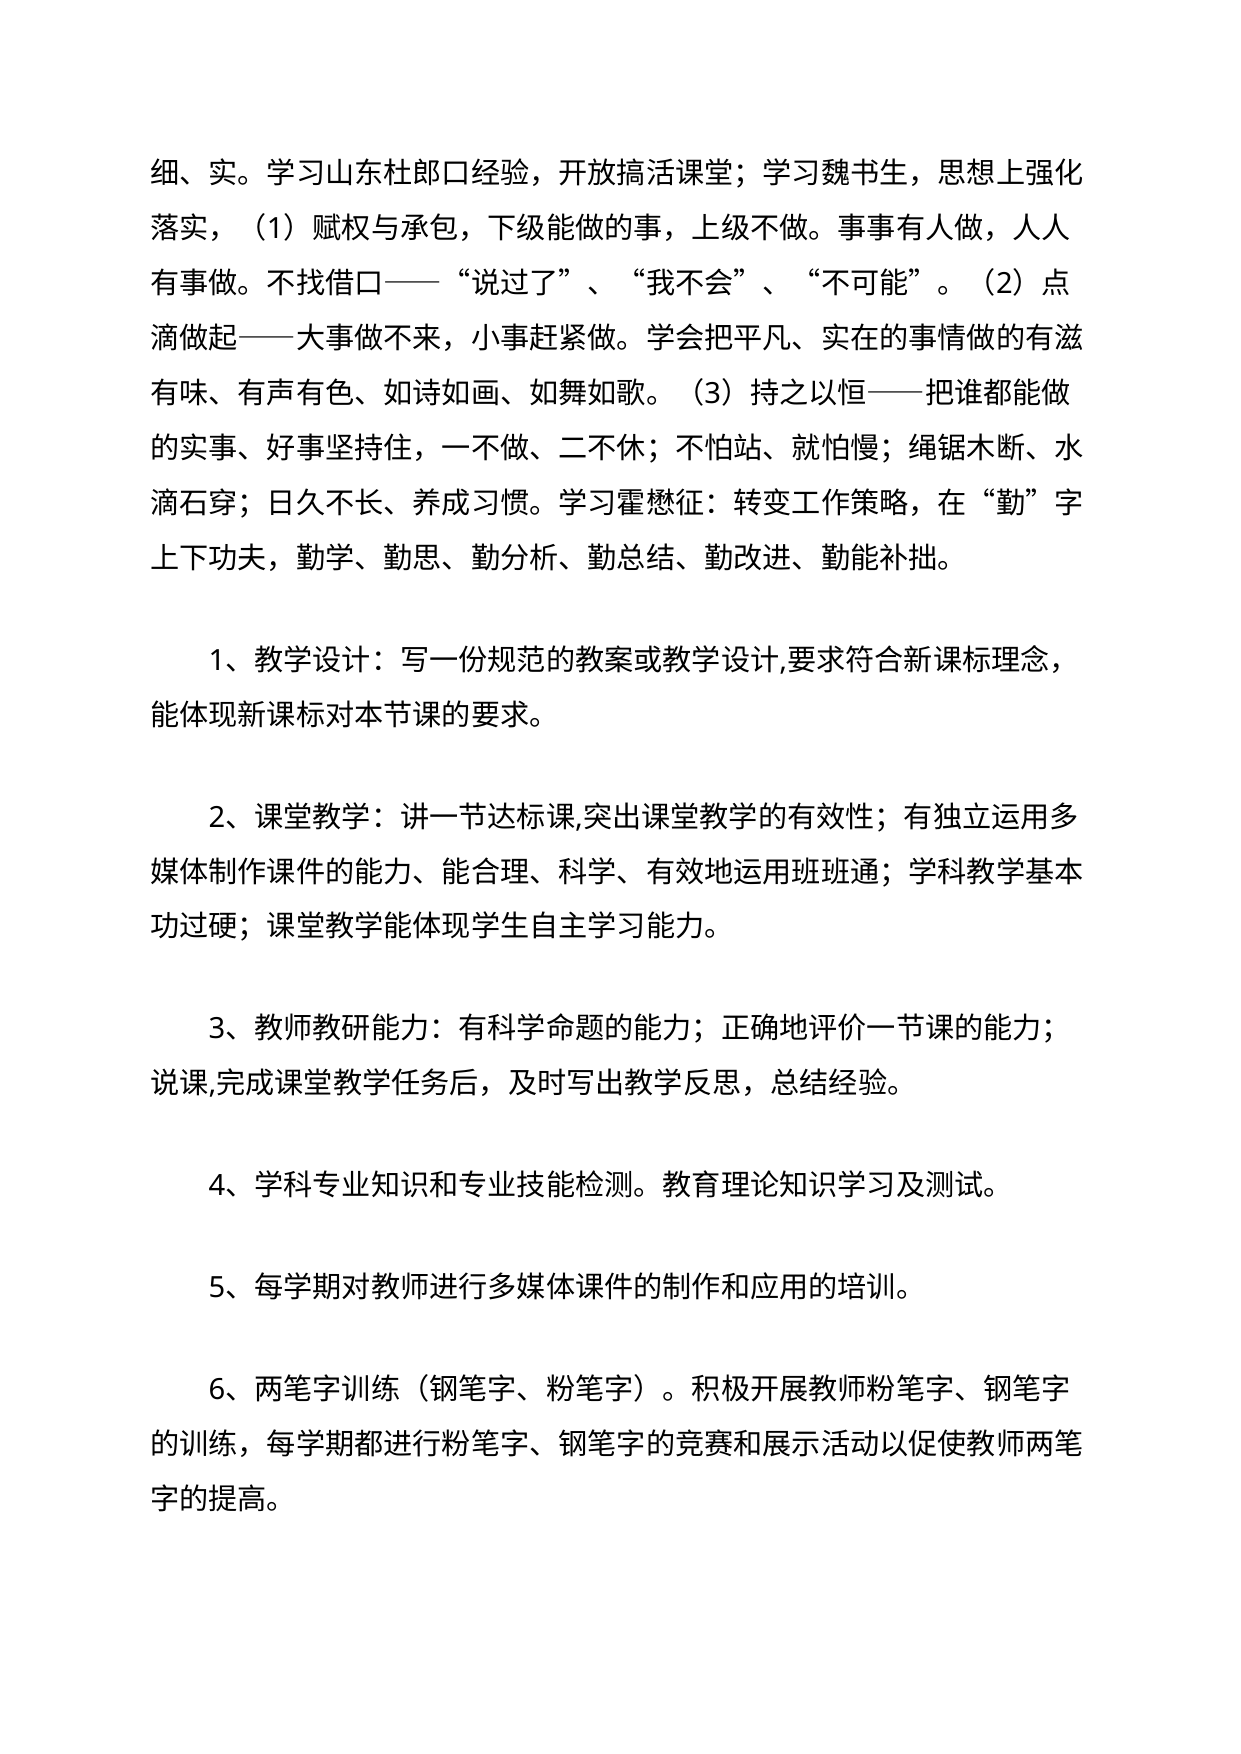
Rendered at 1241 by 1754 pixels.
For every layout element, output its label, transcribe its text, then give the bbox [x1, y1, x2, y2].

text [150, 150, 1090, 577]
text 2、课堂教学：讲一节达标课,突出课堂教学的有效性；有独立运用多媒体制作课件的能力、能合理、科学、有效地运用班班通；学科教学基本功过硬；课堂教学能体现学生自主学习能力。 [150, 793, 1090, 945]
text 1、教学设计：写一份规范的教案或教学设计,要求符合新课标理念，能体现新课标对本节课的要求。 [150, 636, 1090, 734]
text 3、教师教研能力：有科学命题的能力；正确地评价一节课的能力；说课,完成课堂教学任务后，及时写出教学反思，总结经验。 [150, 1005, 1090, 1102]
text 4、学科专业知识和专业技能检测。教育理论知识学习及测试。 [150, 1162, 1090, 1204]
text 6、两笔字训练（钢笔字、粉笔字）。积极开展教师粉笔字、钢笔字的训练，每学期都进行粉笔字、钢笔字的竞赛和展示活动以促使教师两笔字的提高。 [150, 1366, 1090, 1518]
text 5、每学期对教师进行多媒体课件的制作和应用的培训。 [150, 1264, 1090, 1306]
